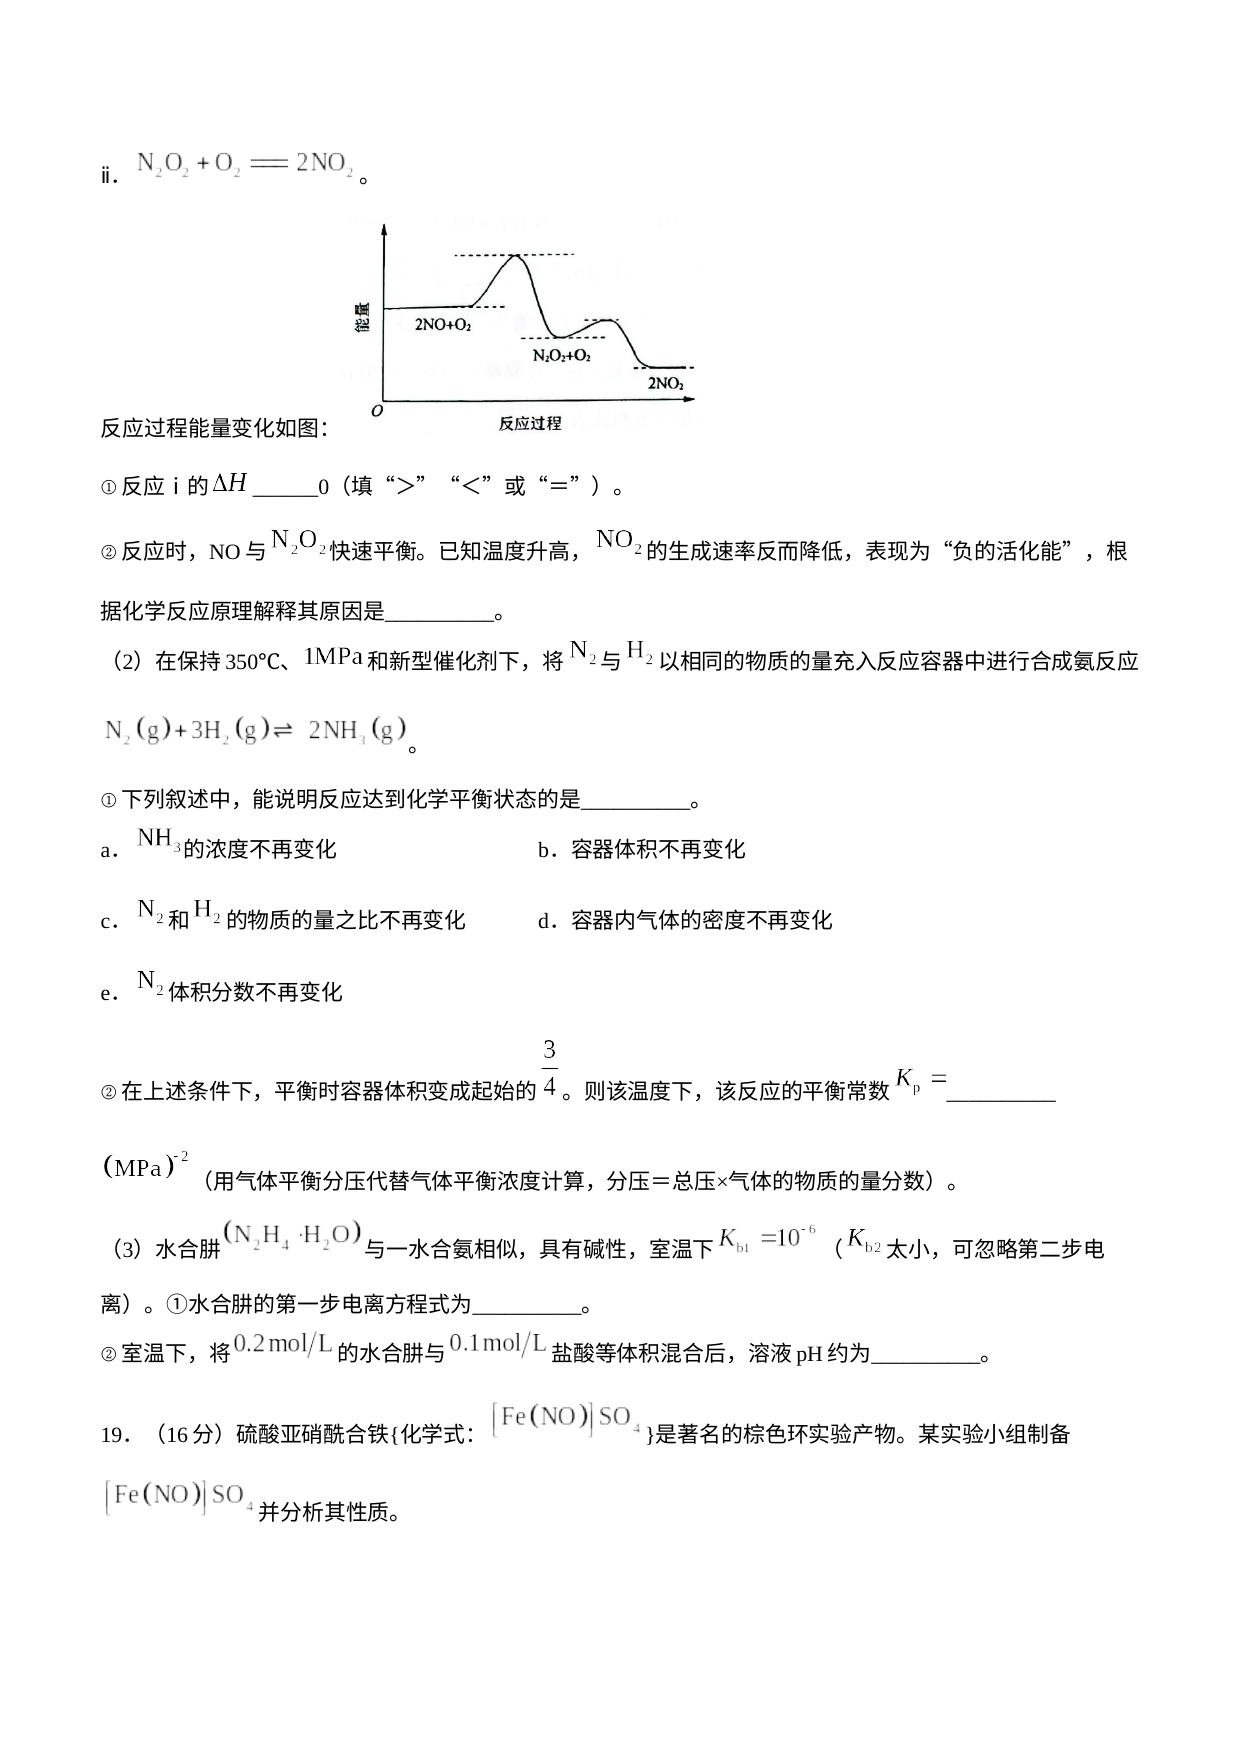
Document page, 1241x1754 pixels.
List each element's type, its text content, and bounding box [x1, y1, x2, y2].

text ②在上述条件下，平衡时容器体积变成起始的。则该温度下，该反应的平衡常数__________（用气体平衡分压代替气体平衡浓度计算，分压＝总压×气体的物质的量分数）。 [100, 1034, 1140, 1209]
picture [341, 216, 703, 436]
text ②反应时，NO与快速平衡。已知温度升高，的生成速率反而降低，表现为“负的活化能”，根据化学反应原理解释其原因是__________。 [100, 522, 1140, 626]
text a．的浓度不再变化 b．容器体积不再变化 [100, 820, 1140, 885]
text 19．（16分）硫酸亚硝酰合铁{化学式：}是著名的棕色环实验产物。某实验小组制备并分析其性质。 [100, 1397, 1140, 1540]
text e．体积分数不再变化 [100, 963, 1140, 1028]
text ②室温下，将的水合肼与盐酸等体积混合后，溶液pH约为__________。 [100, 1326, 1140, 1391]
text ①下列叙述中，能说明反应达到化学平衡状态的是__________。 [100, 781, 1140, 814]
text ①反应ⅰ的______0（填“＞”“＜”或“＝”）。 [100, 451, 1140, 516]
text （2）在保持350℃、和新型催化剂下，将与以相同的物质的量充入反应容器中进行合成氨反应。 [100, 632, 1140, 775]
text c．和的物质的量之比不再变化 d．容器内气体的密度不再变化 [100, 891, 1140, 956]
text （3）水合肼与一水合氨相似，具有碱性，室温下（太小，可忽略第二步电离）。①水合肼的第一步电离方程式为__________。 [100, 1216, 1140, 1319]
text ⅱ．。 [100, 146, 1140, 211]
